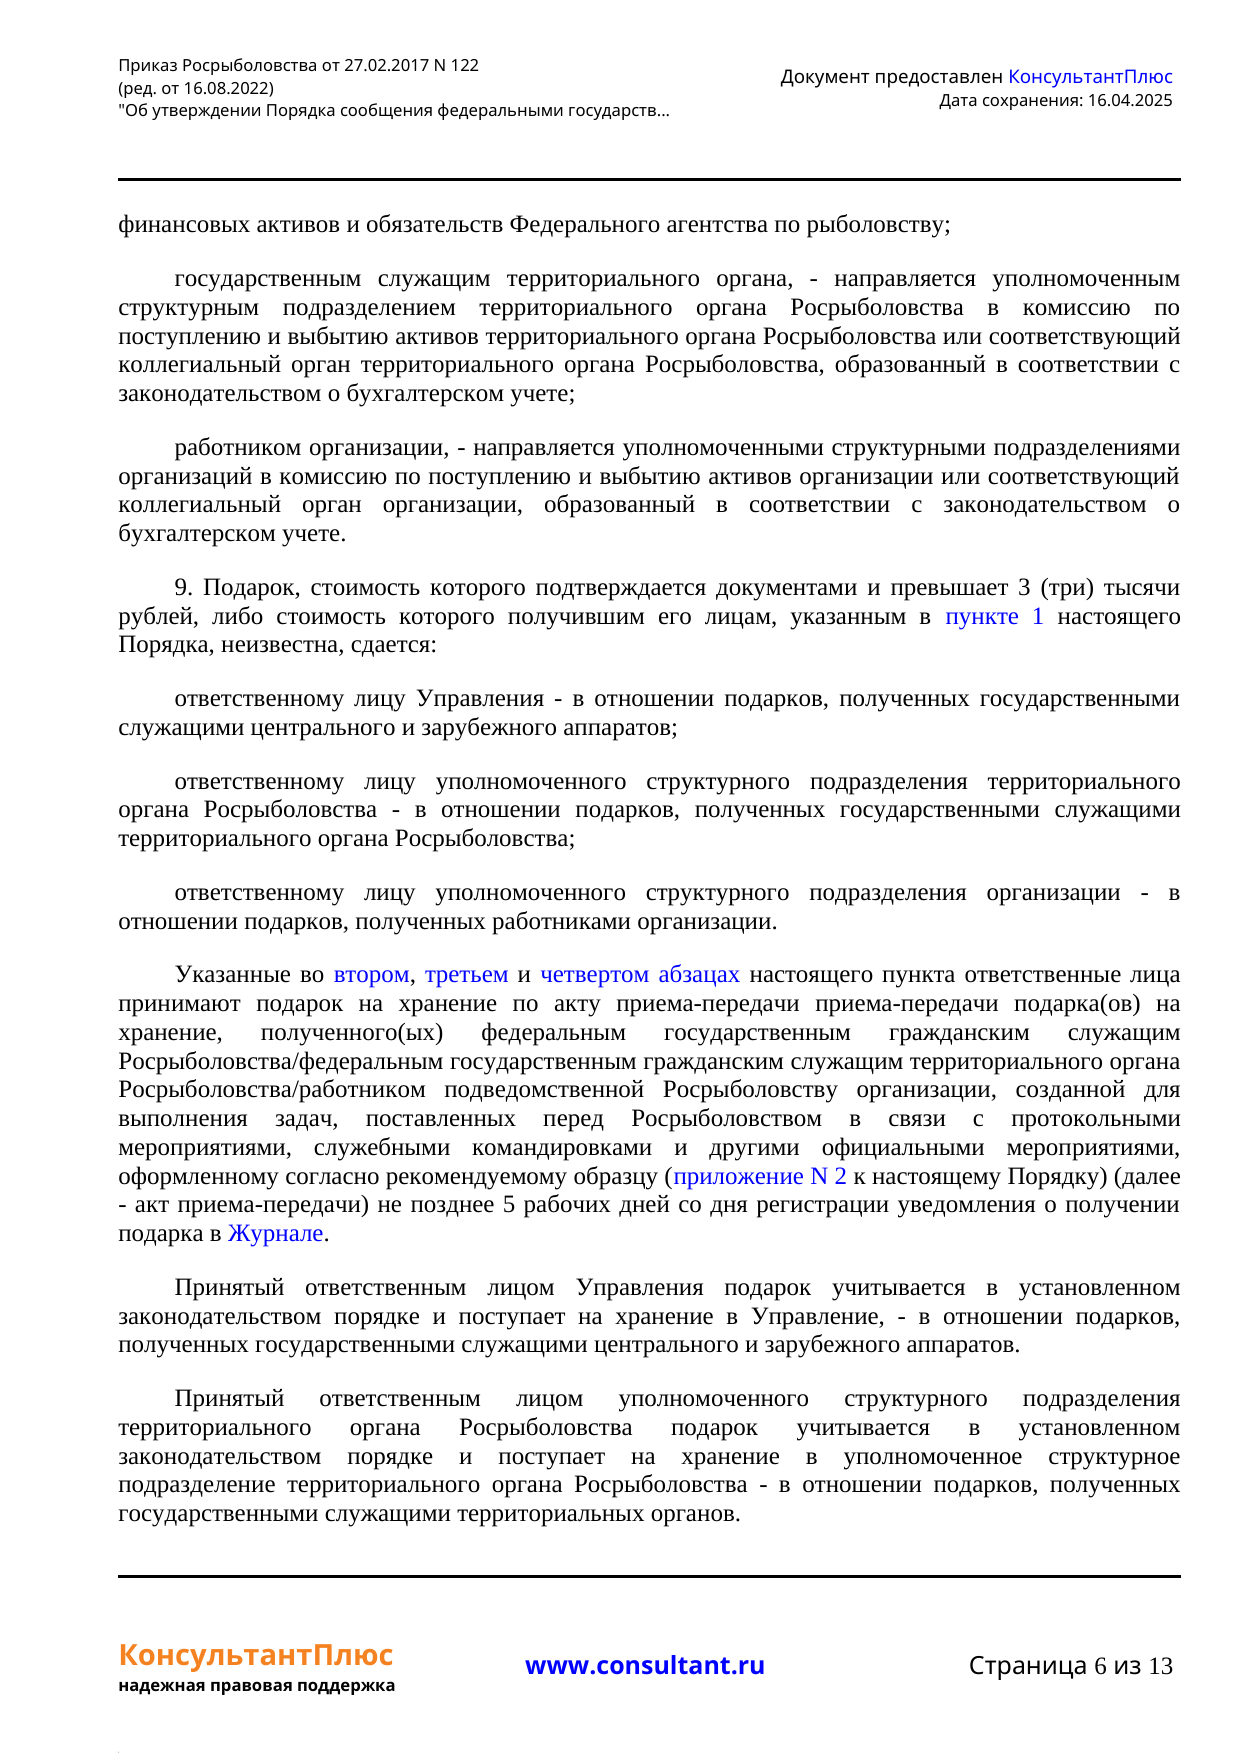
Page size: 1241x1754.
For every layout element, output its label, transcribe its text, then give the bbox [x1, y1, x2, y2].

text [118, 209, 1181, 238]
text ответственному лицу уполномоченного структурного подразделения территориального органа Росрыболовства - в отношении подарков, полученных государственными служащими территориального органа Росрыболовства; [118, 766, 1181, 852]
text Принятый ответственным лицом Управления подарок учитывается в установленном законодательством порядке и поступает на хранение в Управление, - в отношении подарков, полученных государственными служащими центрального и зарубежного аппаратов. [118, 1272, 1181, 1358]
text Принятый ответственным лицом уполномоченного структурного подразделения территориального органа Росрыболовства подарок учитывается в установленном законодательством порядке и поступает на хранение в уполномоченное структурное подразделение территориального органа Росрыболовства - в отношении подарков, полученных государственными служащими территориальных органов. [118, 1383, 1181, 1527]
text 9. Подарок, стоимость которого подтверждается документами и превышает 3 (три) тысячи рублей, либо стоимость которого получившим его лицам, указанным в пункте 1 настоящего Порядка, неизвестна, сдается: [118, 572, 1181, 658]
text государственным служащим территориального органа, - направляется уполномоченным структурным подразделением территориального органа Росрыболовства в комиссию по поступлению и выбытию активов территориального органа Росрыболовства или соответствующий коллегиальный орган территориального органа Росрыболовства, образованный в соответствии с законодательством о бухгалтерском учете; [118, 263, 1181, 407]
text ответственному лицу уполномоченного структурного подразделения организации - в отношении подарков, полученных работниками организации. [118, 877, 1181, 934]
text ответственному лицу Управления - в отношении подарков, полученных государственными служащими центрального и зарубежного аппаратов; [118, 683, 1181, 741]
text работником организации, - направляется уполномоченными структурными подразделениями организаций в комиссию по поступлению и выбытию активов организации или соответствующий коллегиальный орган организации, образованный в соответствии с законодательством о бухгалтерском учете. [118, 432, 1181, 547]
text Указанные во втором, третьем и четвертом абзацах настоящего пункта ответственные лица принимают подарок на хранение по акту приема-передачи приема-передачи подарка(ов) на хранение, полученного(ых) федеральным государственным гражданским служащим Росрыболовства/федеральным государственным гражданским служащим территориального органа Росрыболовства/работником подведомственной Росрыболовству организации, созданной для выполнения задач, поставленных перед Росрыболовством в связи с протокольными мероприятиями, служебными командировками и другими официальными мероприятиями, оформленному согласно рекомендуемому образцу (приложение N 2 к настоящему Порядку) (далее - акт приема-передачи) не позднее 5 рабочих дней со дня регистрации уведомления о получении подарка в Журнале. [118, 959, 1181, 1247]
